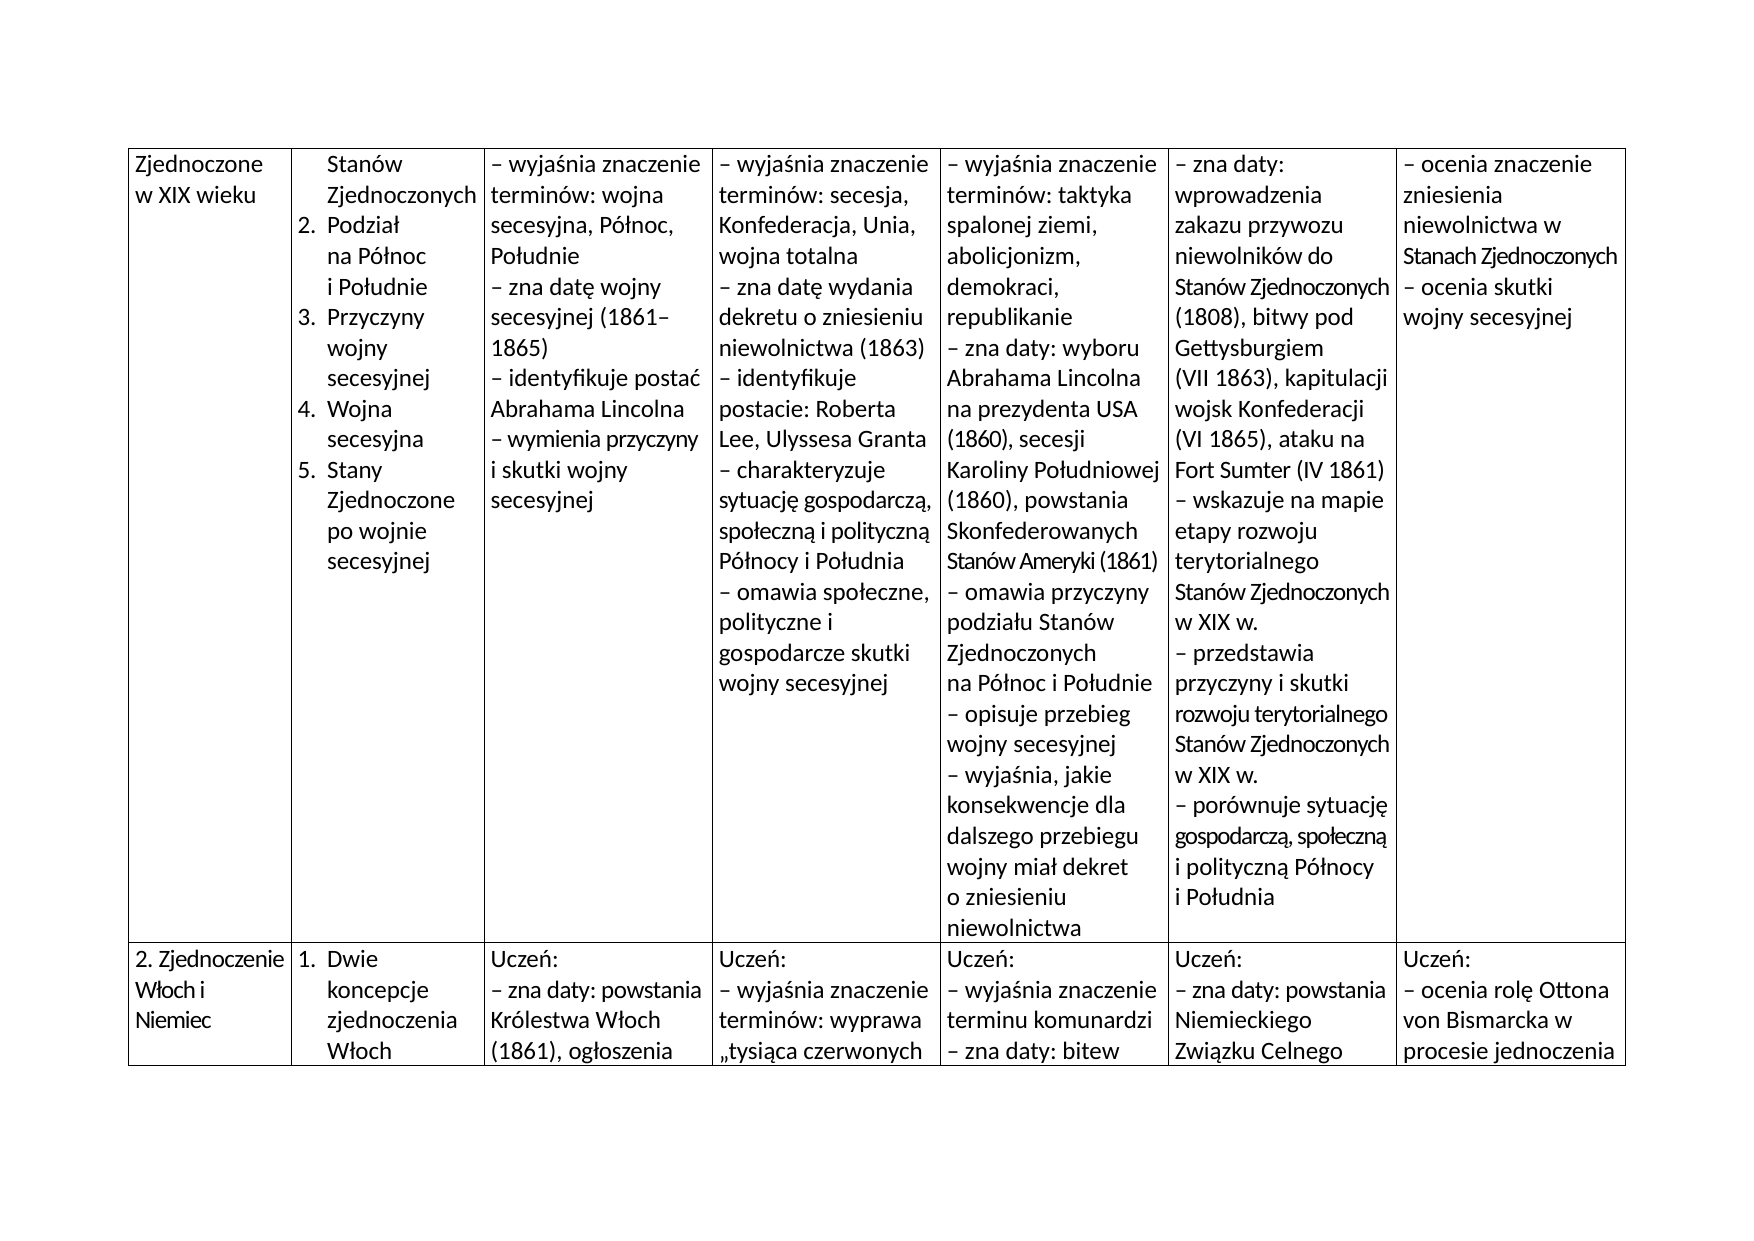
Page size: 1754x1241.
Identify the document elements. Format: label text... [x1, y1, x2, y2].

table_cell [485, 149, 712, 942]
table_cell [129, 943, 291, 1065]
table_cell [292, 149, 484, 942]
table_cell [1169, 943, 1396, 1065]
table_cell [713, 943, 940, 1065]
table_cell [485, 943, 712, 1065]
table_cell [941, 943, 1168, 1065]
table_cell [292, 943, 484, 1065]
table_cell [1397, 149, 1625, 942]
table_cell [1397, 943, 1625, 1065]
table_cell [129, 149, 291, 942]
